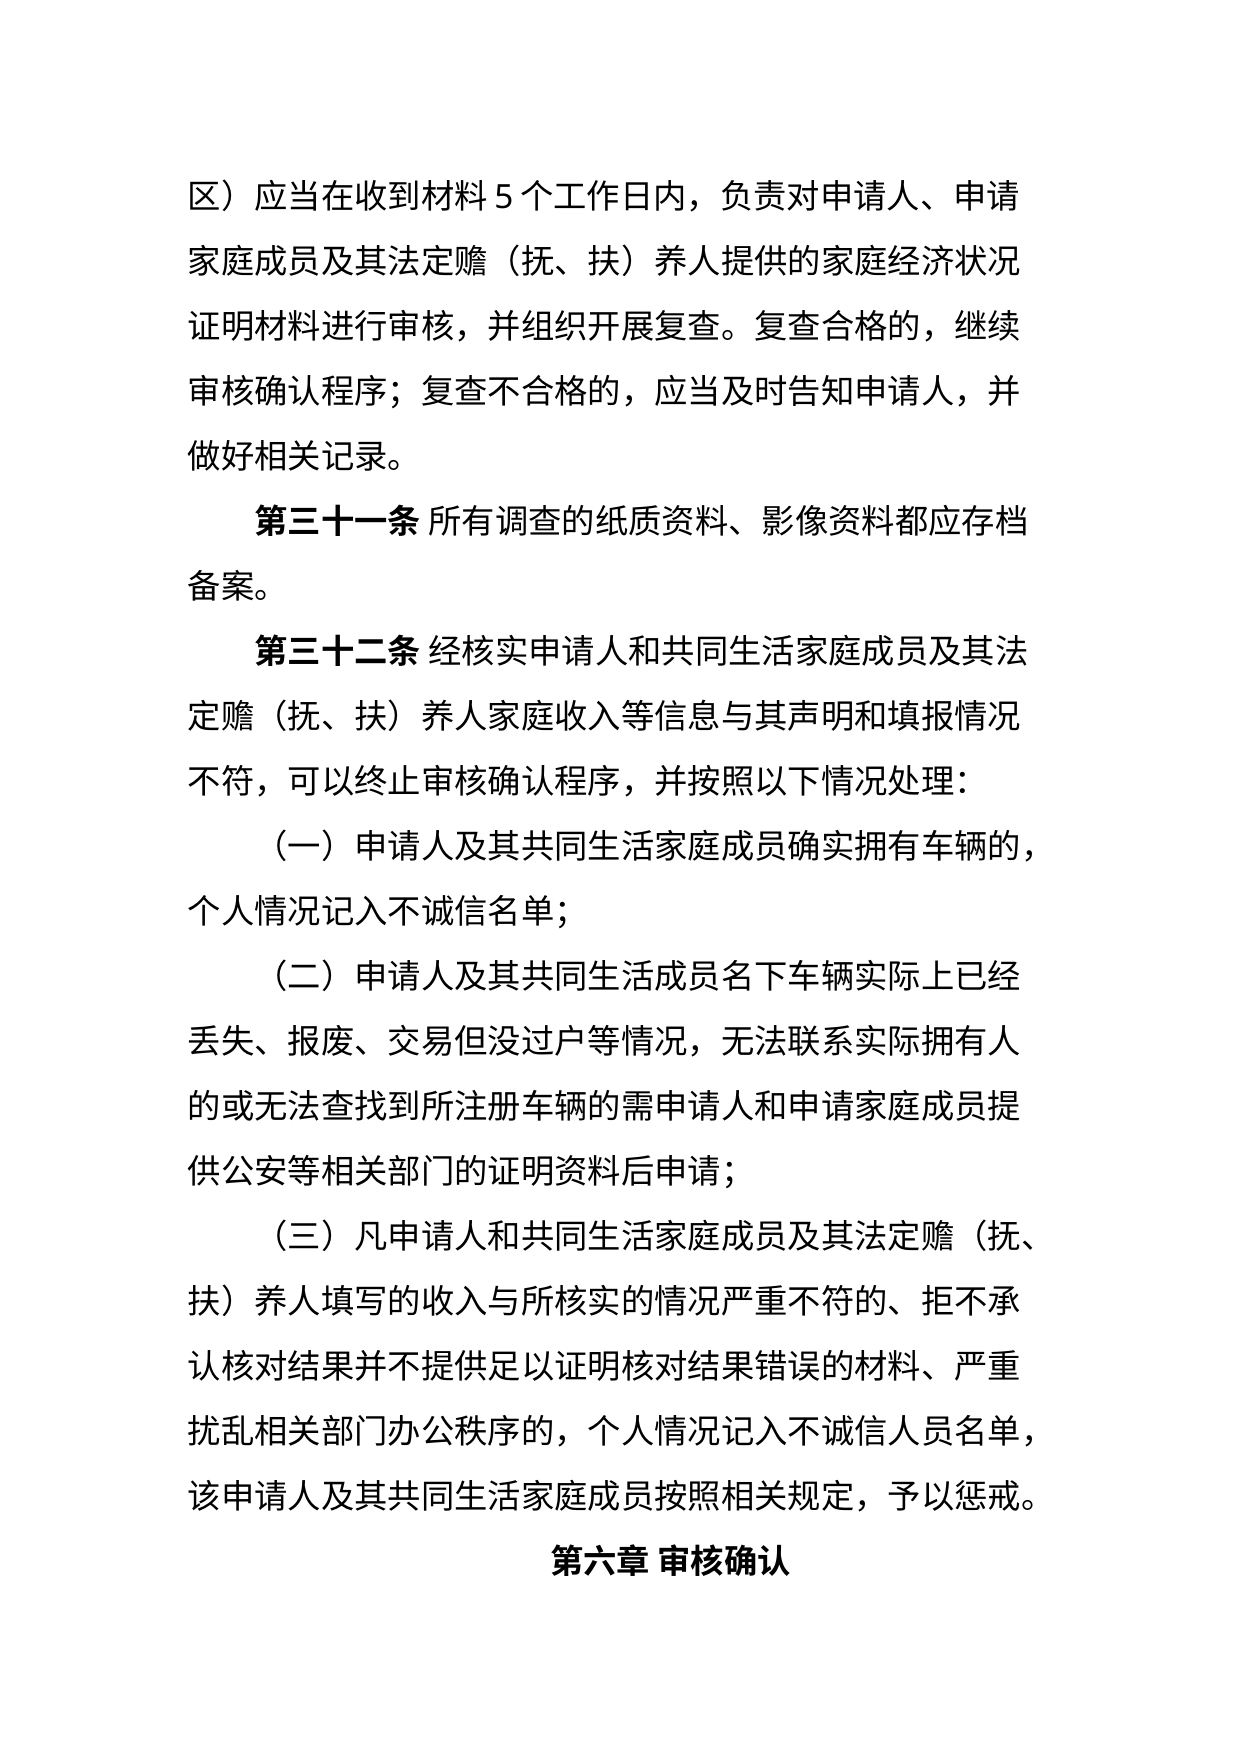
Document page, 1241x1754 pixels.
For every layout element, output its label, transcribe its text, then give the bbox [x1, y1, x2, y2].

text （二）申请人及其共同生活成员名下车辆实际上已经丢失、报废、交易但没过户等情况，无法联系实际拥有人的或无法查找到所注册车辆的需申请人和申请家庭成员提供公安等相关部门的证明资料后申请； [187, 942, 1053, 1202]
text 第三十一条 所有调查的纸质资料、影像资料都应存档备案。 [187, 487, 1053, 617]
text （三）凡申请人和共同生活家庭成员及其法定赡（抚、扶）养人填写的收入与所核实的情况严重不符的、拒不承认核对结果并不提供足以证明核对结果错误的材料、严重扰乱相关部门办公秩序的，个人情况记入不诚信人员名单，该申请人及其共同生活家庭成员按照相关规定，予以惩戒。 [187, 1202, 1053, 1527]
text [187, 162, 1053, 487]
text （一）申请人及其共同生活家庭成员确实拥有车辆的，个人情况记入不诚信名单； [187, 812, 1053, 942]
text 第三十二条 经核实申请人和共同生活家庭成员及其法定赡（抚、扶）养人家庭收入等信息与其声明和填报情况不符，可以终止审核确认程序，并按照以下情况处理： [187, 617, 1053, 812]
text 第六章 审核确认 [187, 1527, 1053, 1592]
